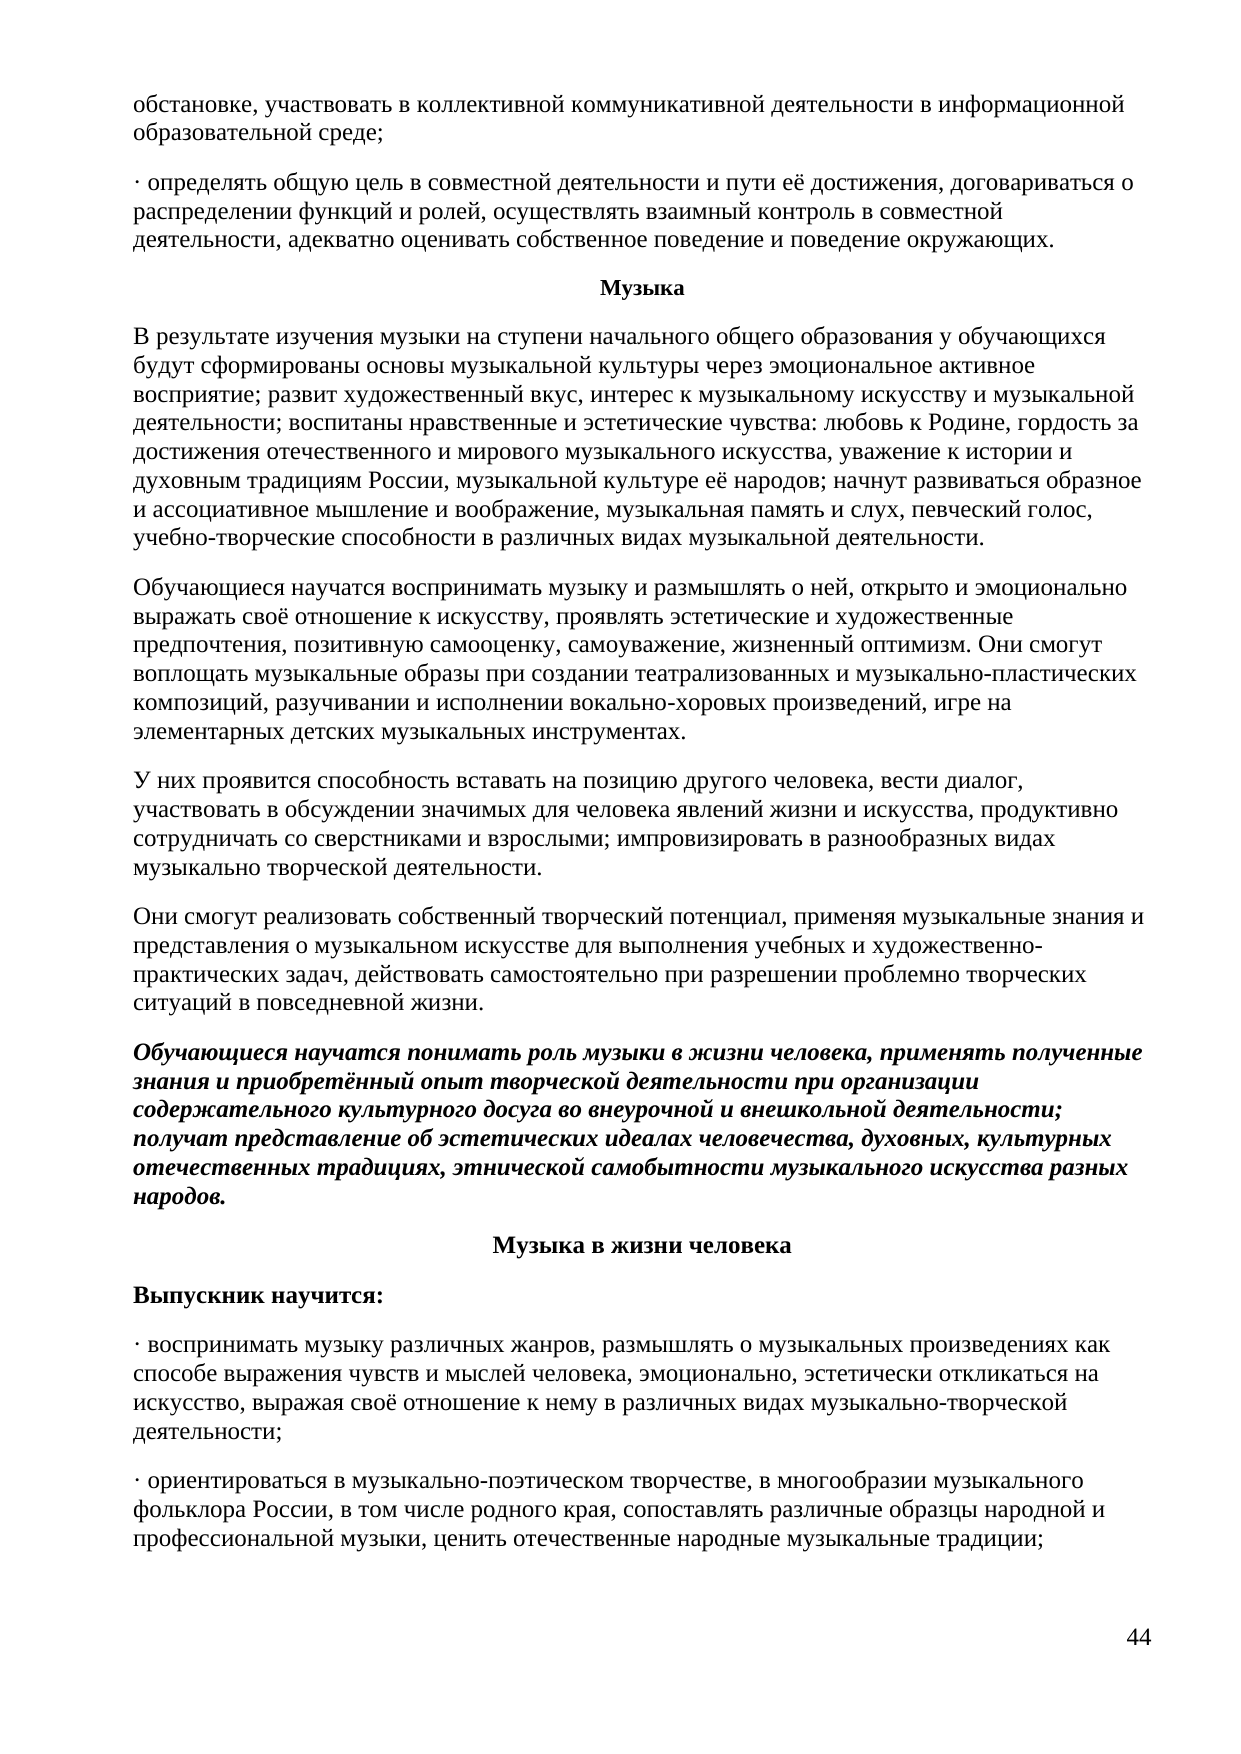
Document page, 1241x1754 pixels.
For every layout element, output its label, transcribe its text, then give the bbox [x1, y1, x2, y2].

text В результате изучения музыки на ступени начального общего образования у обучающихся будут сформированы основы музыкальной культуры через эмоциональное активное восприятие; развит художественный вкус, интерес к музыкальному искусству и музыкальной деятельности; воспитаны нравственные и эстетические чувства: любовь к Родине, гордость за достижения отечественного и мирового музыкального искусства, уважение к истории и духовным традициям России, музыкальной культуре её народов; начнут развиваться образное и ассоциативное мышление и воображение, музыкальная память и слух, певческий голос, учебно-творческие способности в различных видах музыкальной деятельности. [133, 321, 1152, 551]
text · воспринимать музыку различных жанров, размышлять о музыкальных произведениях как способе выражения чувств и мыслей человека, эмоционально, эстетически откликаться на искусство, выражая своё отношение к нему в различных видах музыкально-творческой деятельности; [133, 1329, 1152, 1444]
text Выпускник научится: [133, 1280, 1152, 1309]
text Музыка [133, 274, 1152, 300]
text · определять общую цель в совместной деятельности и пути её достижения, договариваться о распределении функций и ролей, осуществлять взаимный контроль в совместной деятельности, адекватно оценивать собственное поведение и поведение окружающих. [133, 167, 1152, 253]
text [133, 89, 1152, 146]
text Обучающиеся научатся воспринимать музыку и размышлять о ней, открыто и эмоционально выражать своё отношение к искусству, проявлять эстетические и художественные предпочтения, позитивную самооценку, самоуважение, жизненный оптимизм. Они смогут воплощать музыкальные образы при создании театрализованных и музыкально-пластических композиций, разучивании и исполнении вокально-хоровых произведений, игре на элементарных детских музыкальных инструментах. [133, 572, 1152, 744]
text · ориентироваться в музыкально-поэтическом творчестве, в многообразии музыкального фольклора России, в том числе родного края, сопоставлять различные образцы народной и профессиональной музыки, ценить отечественные народные музыкальные традиции; [133, 1465, 1152, 1552]
text Музыка в жизни человека [133, 1230, 1152, 1259]
text Они смогут реализовать собственный творческий потенциал, применяя музыкальные знания и представления о музыкальном искусстве для выполнения учебных и художественно-практических задач, действовать самостоятельно при разрешении проблемно творческих ситуаций в повседневной жизни. [133, 901, 1152, 1016]
text Обучающиеся научатся понимать роль музыки в жизни человека, применять полученные знания и приобретённый опыт творческой деятельности при организации содержательного культурного досуга во внеурочной и внешкольной деятельности; получат представление об эстетических идеалах человечества, духовных, культурных отечественных традициях, этнической самобытности музыкального искусства разных народов. [133, 1037, 1152, 1209]
text У них проявится способность вставать на позицию другого человека, вести диалог, участвовать в обсуждении значимых для человека явлений жизни и искусства, продуктивно сотрудничать со сверстниками и взрослыми; импровизировать в разнообразных видах музыкально творческой деятельности. [133, 765, 1152, 880]
